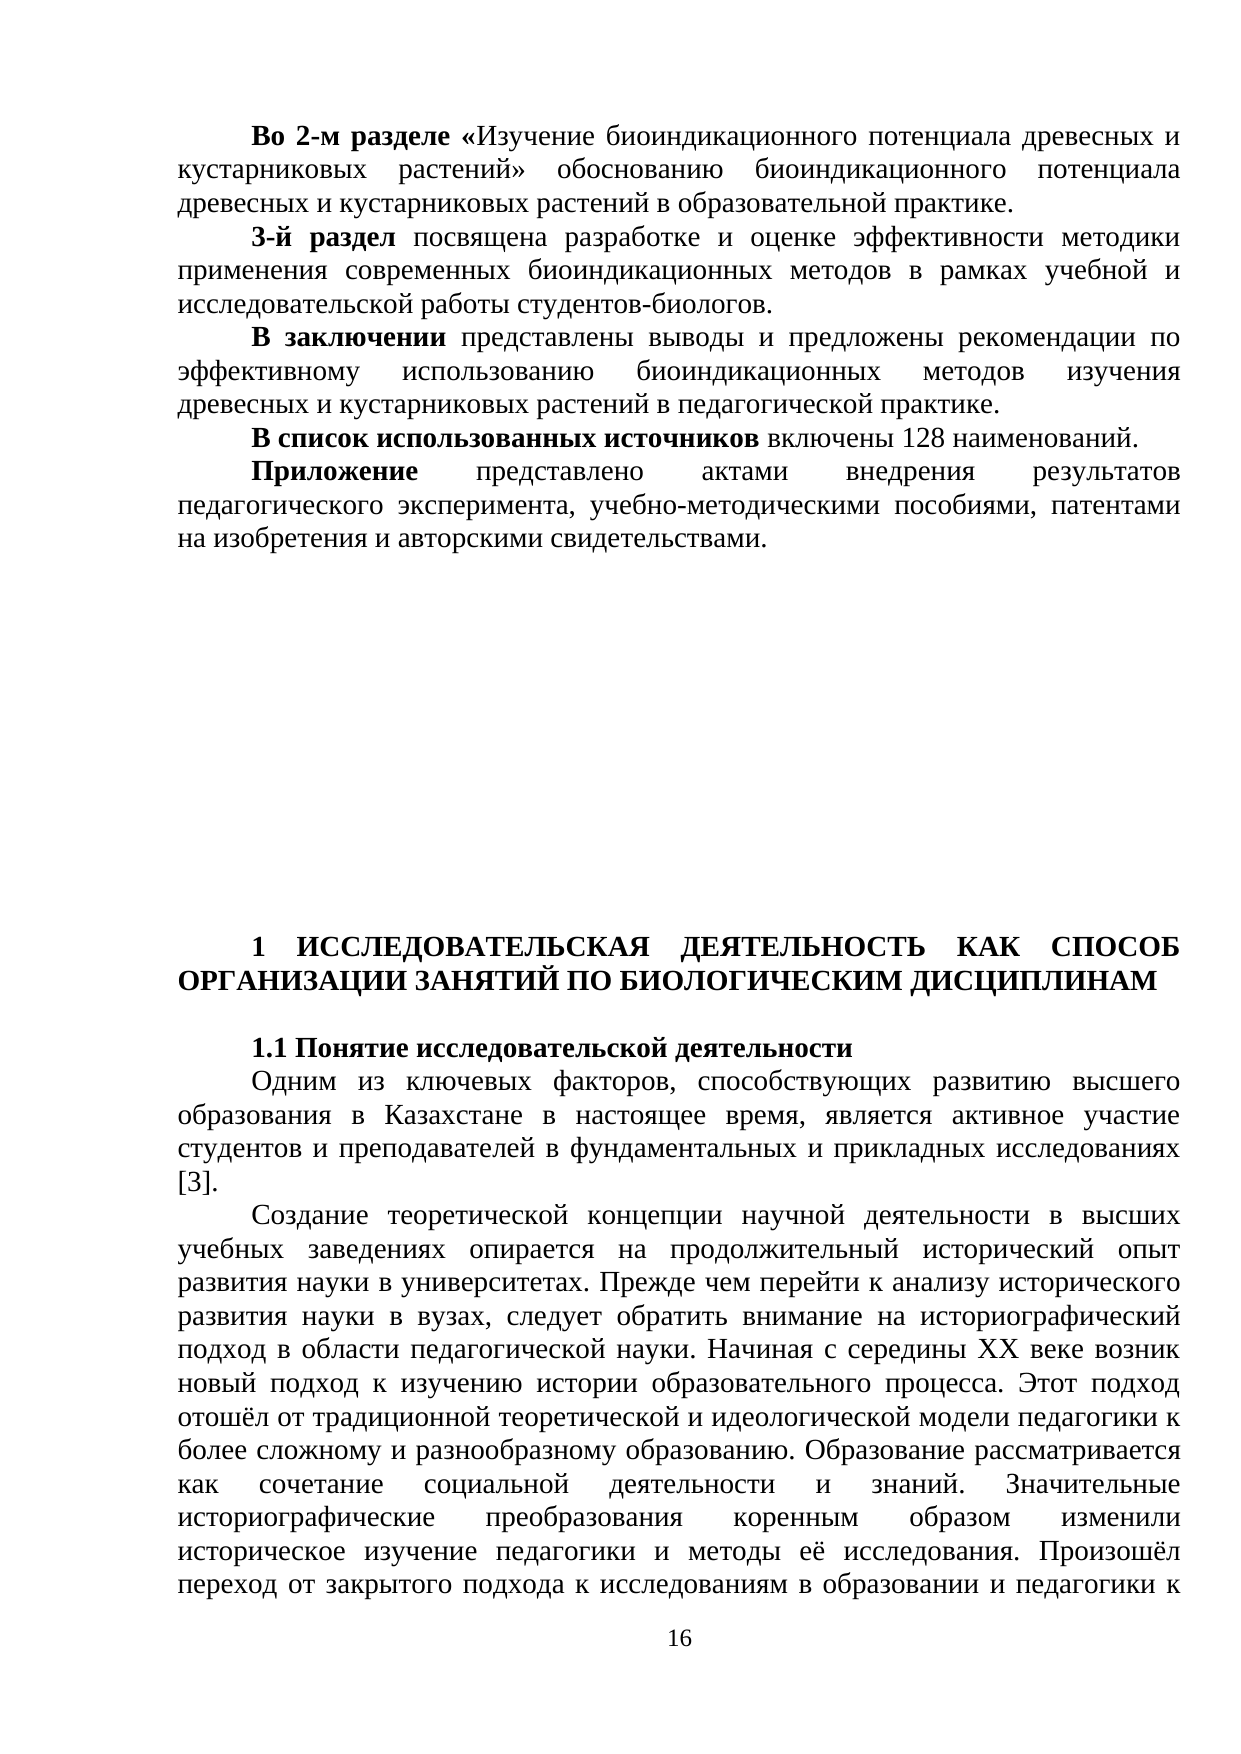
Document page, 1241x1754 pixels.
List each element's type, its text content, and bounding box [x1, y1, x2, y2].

text 1 ИССЛЕДОВАТЕЛЬСКАЯ ДЕЯТЕЛЬНОСТЬ КАК СПОСОБ ОРГАНИЗАЦИИ ЗАНЯТИЙ ПО БИОЛОГИЧЕСКИМ ДИСЦИПЛИНАМ [177, 929, 1181, 996]
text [177, 1197, 1181, 1600]
text В список использованных источников включены 128 наименований. [177, 420, 1181, 453]
text Во 2-м разделе «Изучение биоиндикационного потенциала древесных и кустарниковых растений» обоснованию биоиндикационного потенциала древесных и кустарниковых растений в образовательной практике. [177, 118, 1181, 219]
text 1.1 Понятие исследовательской деятельности [177, 1030, 1181, 1063]
text Приложение представлено актами внедрения результатов педагогического эксперимента, учебно-методическими пособиями, патентами на изобретения и авторскими свидетельствами. [177, 453, 1181, 554]
text В заключении представлены выводы и предложены рекомендации по эффективному использованию биоиндикационных методов изучения древесных и кустарниковых растений в педагогической практике. [177, 319, 1181, 420]
text Одним из ключевых факторов, способствующих развитию высшего образования в Казахстане в настоящее время, является активное участие студентов и преподавателей в фундаментальных и прикладных исследованиях [3]. [177, 1063, 1181, 1197]
text 3-й раздел посвящена разработке и оценке эффективности методики применения современных биоиндикационных методов в рамках учебной и исследовательской работы студентов-биологов. [177, 219, 1181, 319]
